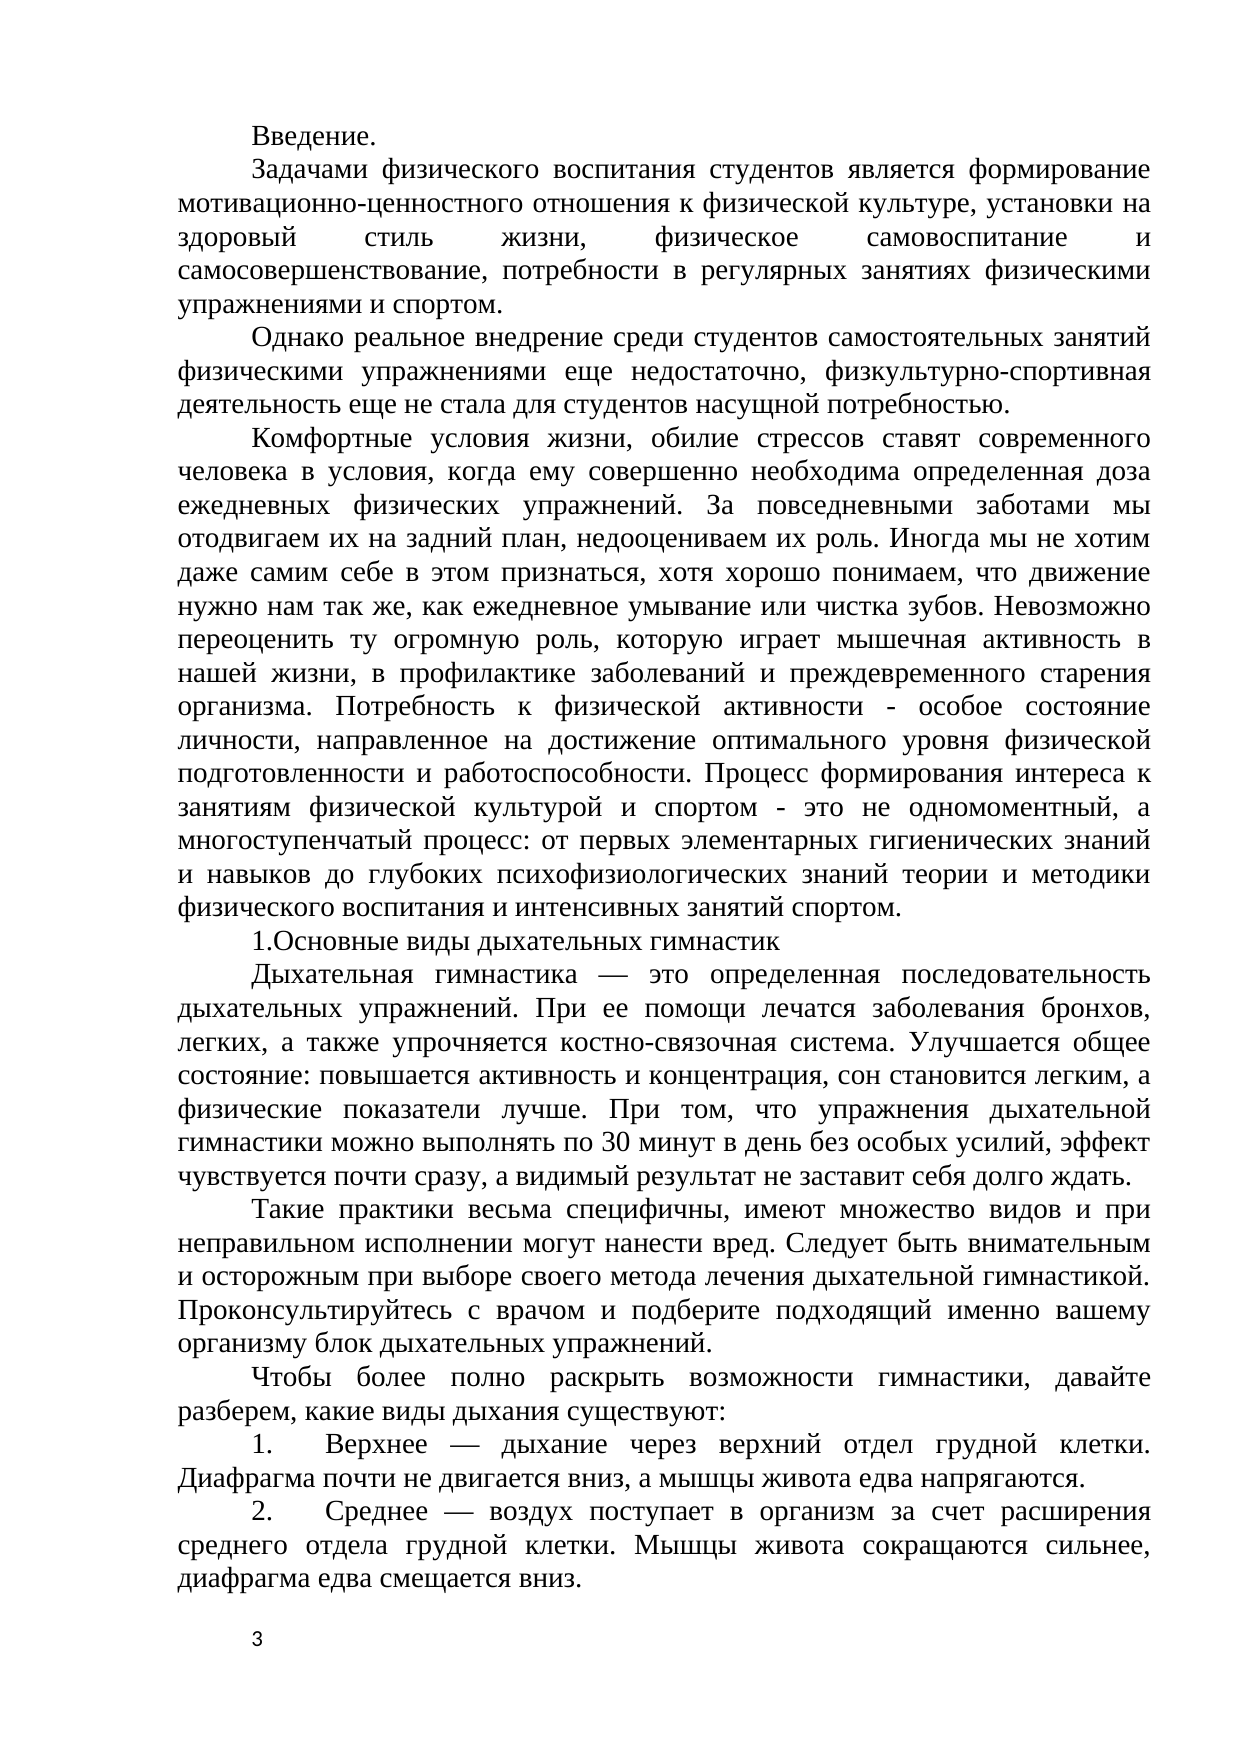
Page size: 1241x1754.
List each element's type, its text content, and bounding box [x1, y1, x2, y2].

text 1.Основные виды дыхательных гимнастик [177, 923, 1152, 957]
text 2. Среднее — воздух поступает в организм за счет расширения среднего отдела грудной клетки. Мышцы живота сокращаются сильнее, диафрагма едва смещается вниз. [177, 1493, 1152, 1594]
text Однако реальное внедрение среди студентов самостоятельных занятий физическими упражнениями еще недостаточно, физкультурно-спортивная деятельность еще не стала для студентов насущной потребностью. [177, 319, 1152, 420]
text Чтобы более полно раскрыть возможности гимнастики, давайте разберем, какие виды дыхания существуют: [177, 1359, 1152, 1426]
text Такие практики весьма специфичны, имеют множество видов и при неправильном исполнении могут нанести вред. Следует быть внимательным и осторожным при выборе своего метода лечения дыхательной гимнастикой. Проконсультируйтесь с врачом и подберите подходящий именно вашему организму блок дыхательных упражнений. [177, 1191, 1152, 1359]
text Введение. [177, 118, 1152, 152]
text Задачами физического воспитания студентов является формирование мотивационно-ценностного отношения к физической культуре, установки на здоровый стиль жизни, физическое самовоспитание и самосовершенствование, потребности в регулярных занятиях физическими упражнениями и спортом. [177, 152, 1152, 319]
text Дыхательная гимнастика — это определенная последовательность дыхательных упражнений. При ее помощи лечатся заболевания бронхов, легких, а также упрочняется костно-связочная система. Улучшается общее состояние: повышается активность и концентрация, сон становится легким, а физические показатели лучше. При том, что упражнения дыхательной гимнастики можно выполнять по 30 минут в день без особых усилий, эффект чувствуется почти сразу, а видимый результат не заставит себя долго ждать. [177, 957, 1152, 1191]
text Комфортные условия жизни, обилие стрессов ставят современного человека в условия, когда ему совершенно необходима определенная доза ежедневных физических упражнений. За повседневными заботами мы отодвигаем их на задний план, недооцениваем их роль. Иногда мы не хотим даже самим себе в этом признаться, хотя хорошо понимаем, что движение нужно нам так же, как ежедневное умывание или чистка зубов. Невозможно переоценить ту огромную роль, которую играет мышечная активность в нашей жизни, в профилактике заболеваний и преждевременного старения организма. Потребность к физической активности - особое состояние личности, направленное на достижение оптимального уровня физической подготовленности и работоспособности. Процесс формирования интереса к занятиям физической культурой и спортом - это не одномоментный, а многоступенчатый процесс: от первых элементарных гигиенических знаний и навыков до глубоких психофизиологических знаний теории и методики физического воспитания и интенсивных занятий спортом. [177, 420, 1152, 923]
text 1. Верхнее — дыхание через верхний отдел грудной клетки. Диафрагма почти не двигается вниз, а мышцы живота едва напрягаются. [177, 1426, 1152, 1493]
